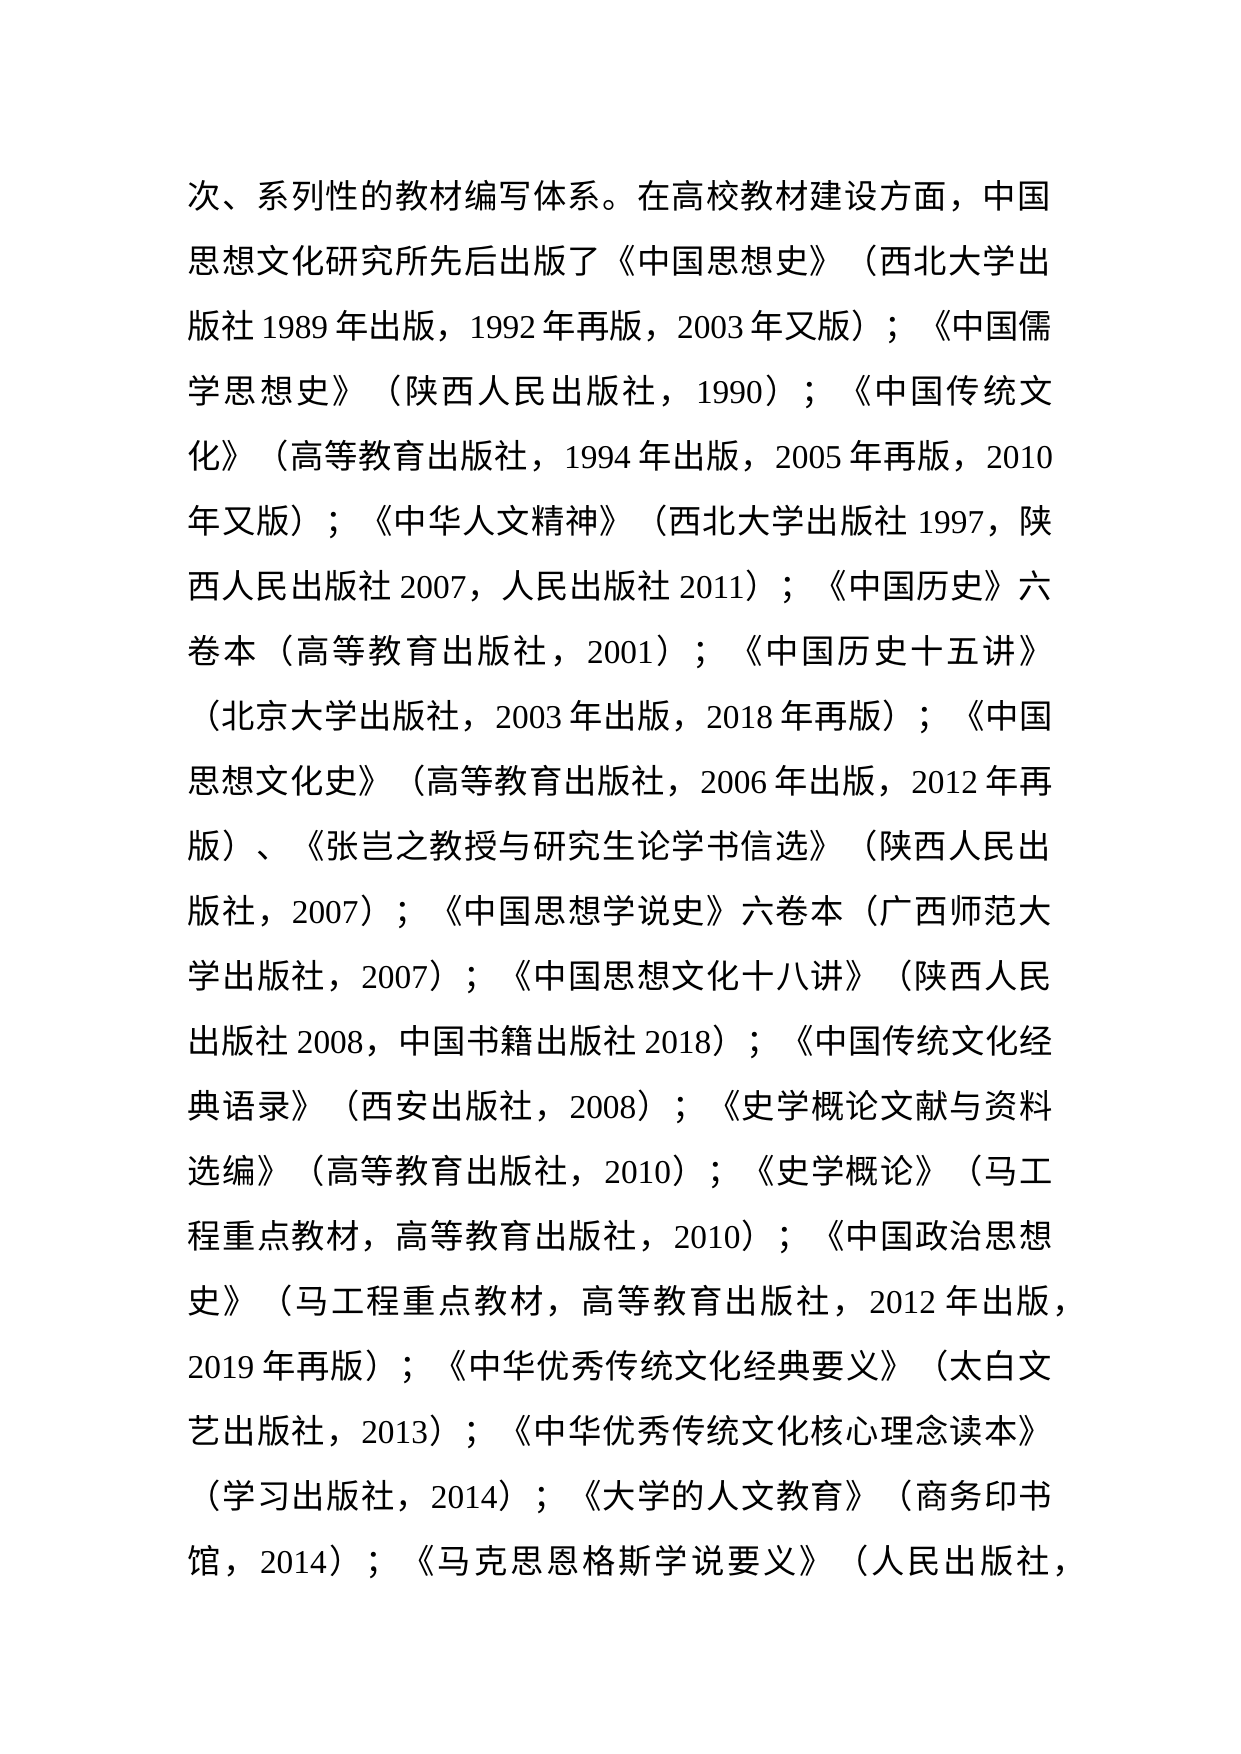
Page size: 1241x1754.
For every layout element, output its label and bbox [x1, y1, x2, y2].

text [187, 162, 1053, 1592]
